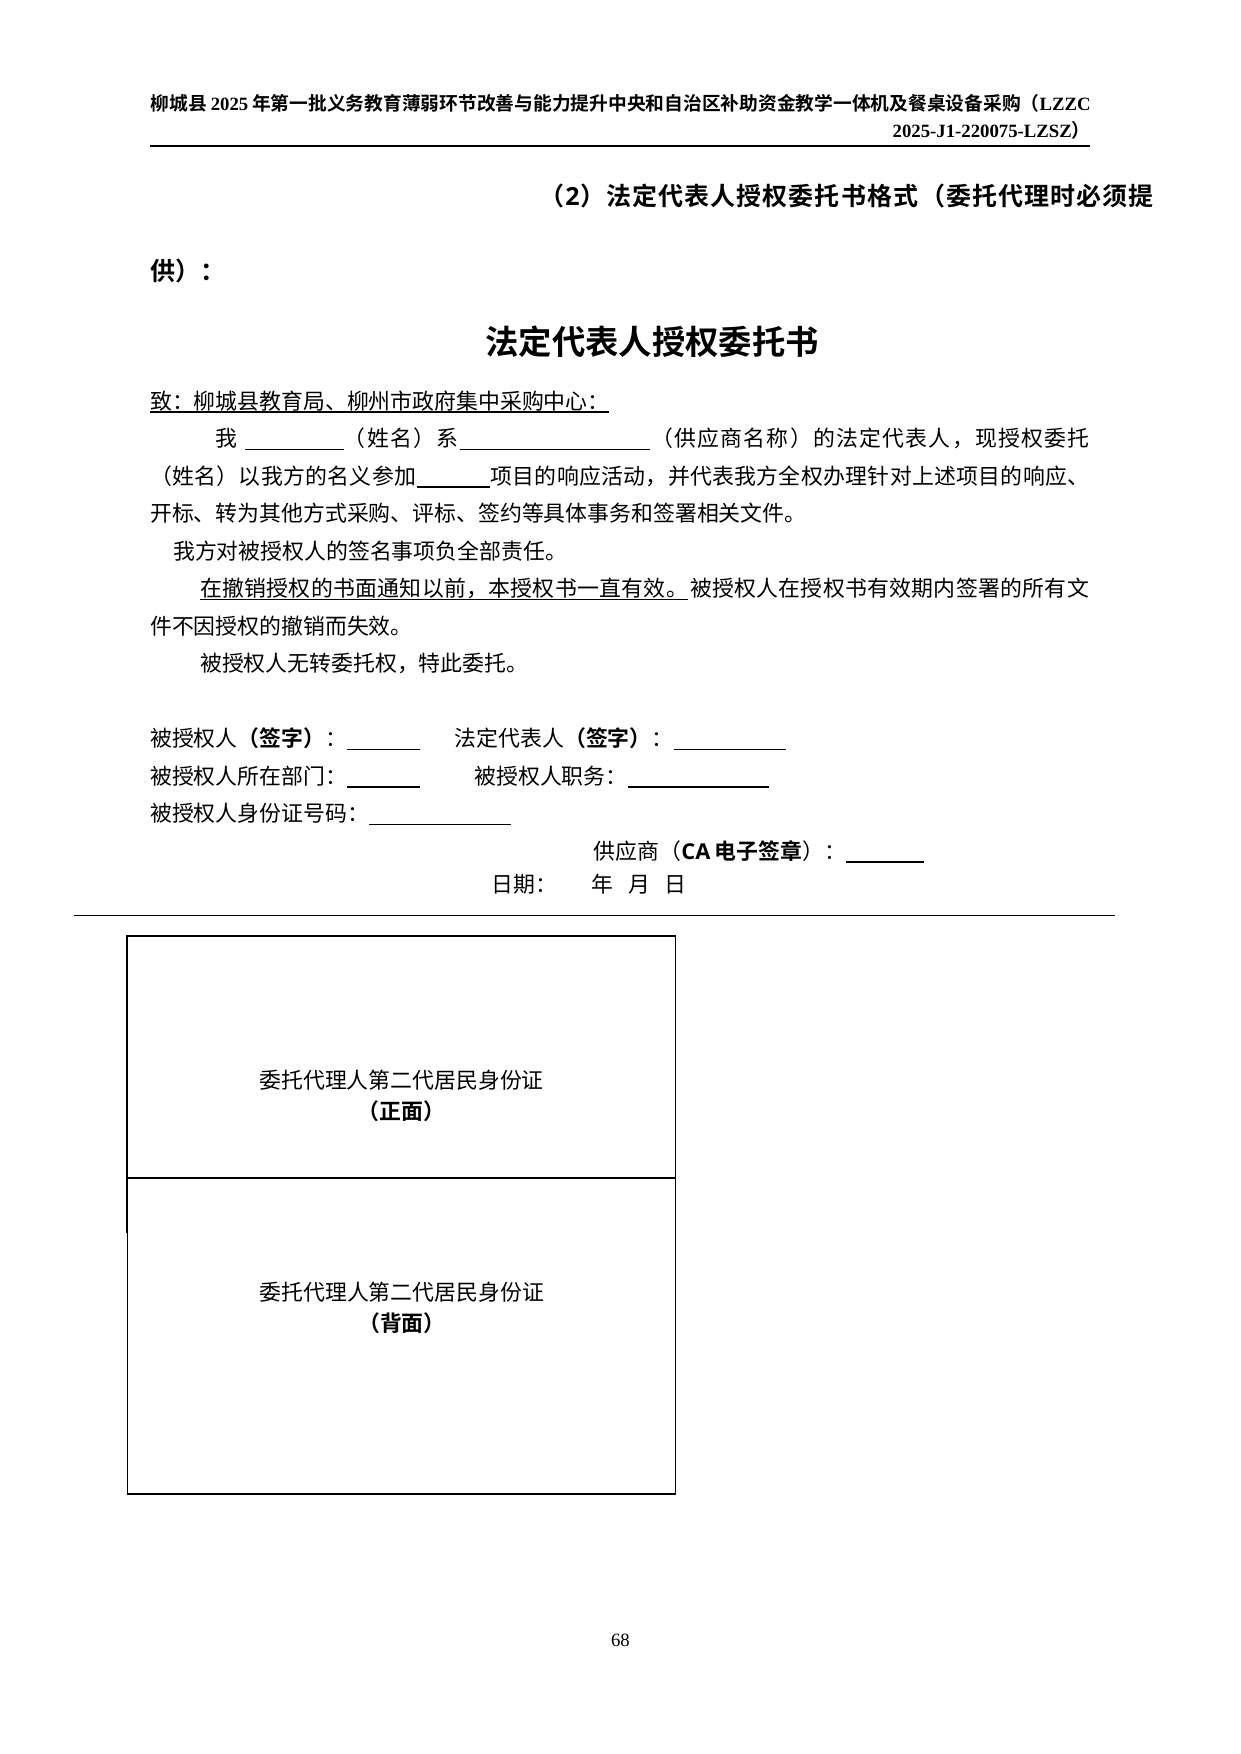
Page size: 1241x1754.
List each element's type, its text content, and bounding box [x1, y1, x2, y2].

text 我 （姓名）系 （供应商名称）的法定代表人，现授权委托 （姓名）以我方的名义参加 项目的响应活动，并代表我方全权办理针对上述项目的响应、开标、转为其他方式采购、评标、签约等具体事务和签署相关文件。 [150, 417, 1090, 529]
text 供应商（CA电子签章）： [150, 829, 1090, 867]
text 被授权人无转委托权，特此委托。 [150, 642, 1090, 679]
text 我方对被授权人的签名事项负全部责任。 [150, 529, 1090, 567]
text 法定代表人授权委托书 [150, 307, 1154, 372]
text 日期： 年 月 日 [150, 867, 1090, 899]
text 在撤销授权的书面通知以前，本授权书一直有效。被授权人在授权书有效期内签署的所有文件不因授权的撤销而失效。 [150, 567, 1090, 642]
text 被授权人所在部门： 被授权人职务： [150, 754, 1090, 792]
text （2）法定代表人授权委托书格式（委托代理时必须提供）： [150, 162, 1154, 302]
text 被授权人身份证号码： [150, 792, 1090, 829]
text 致：柳城县教育局、柳州市政府集中采购中心： [150, 379, 1090, 417]
text 被授权人（签字）： 法定代表人（签字）： [150, 717, 1090, 754]
